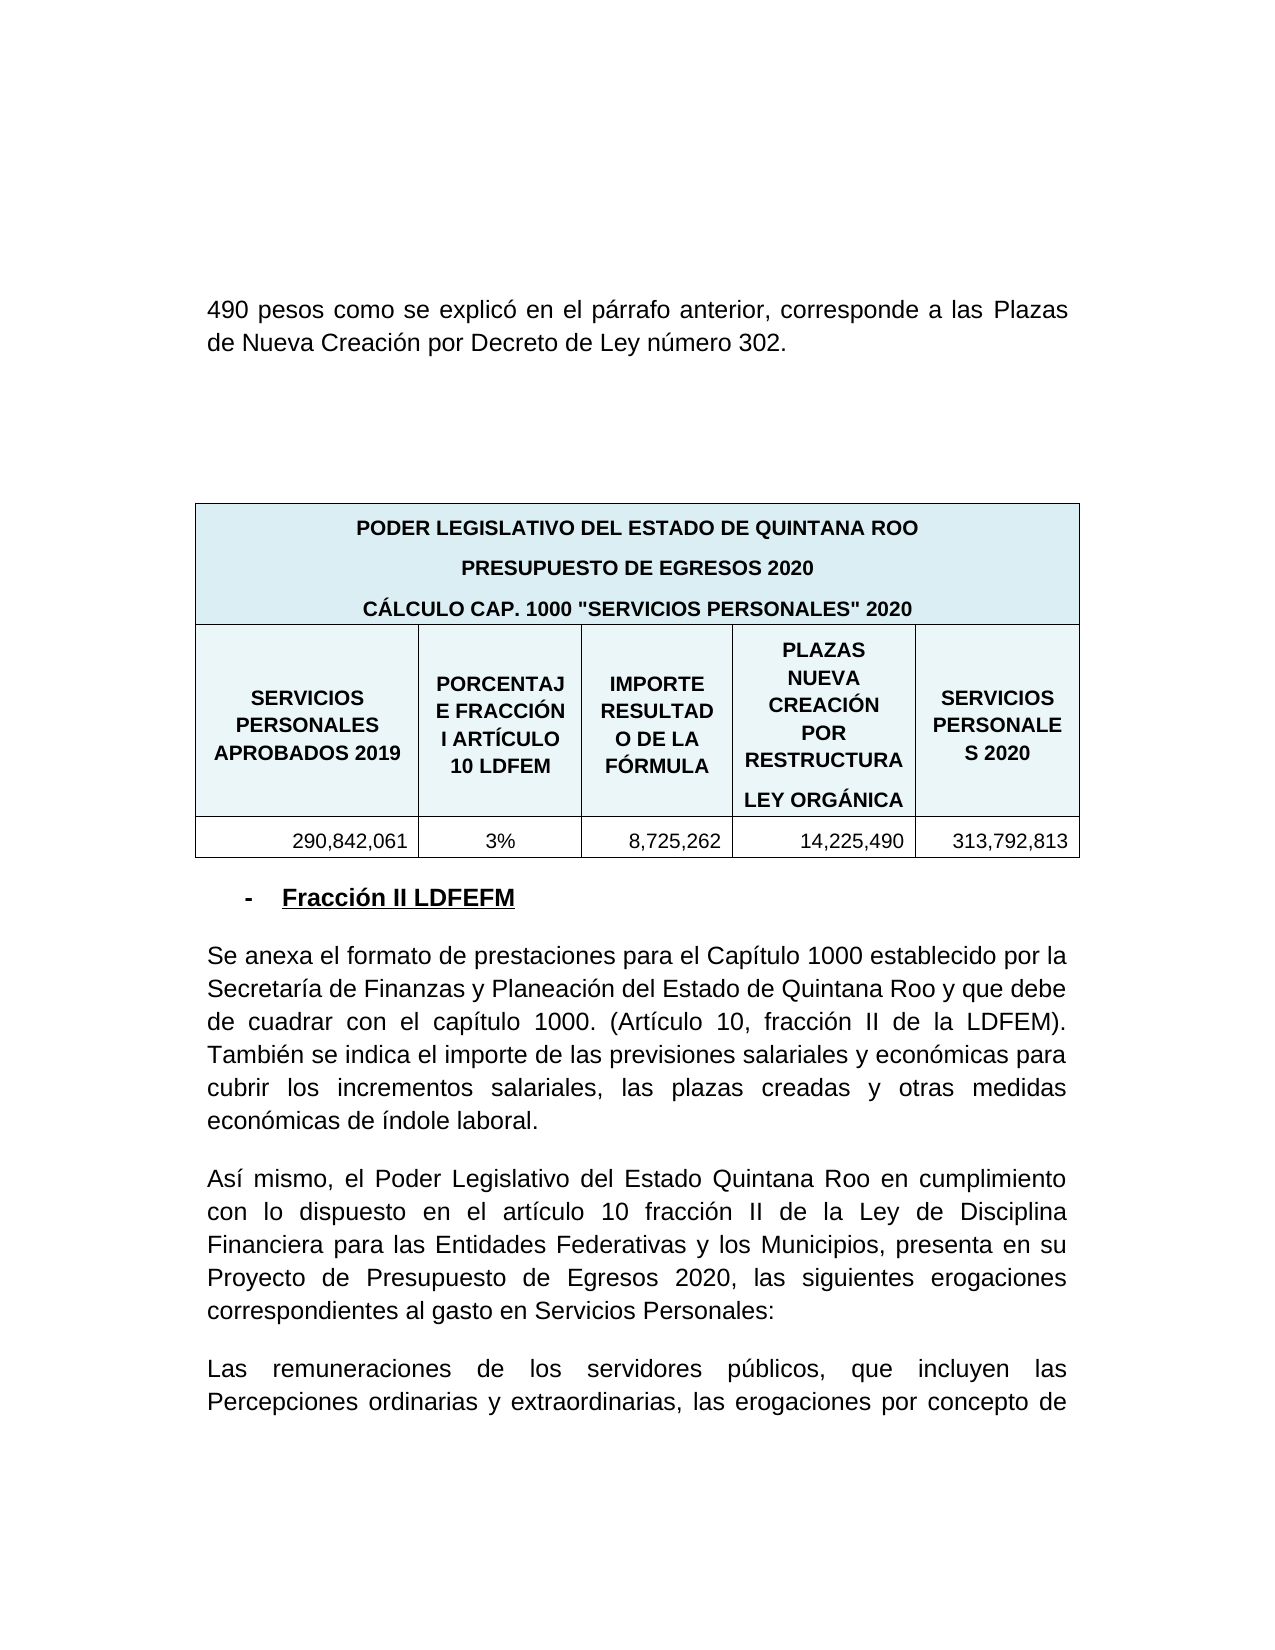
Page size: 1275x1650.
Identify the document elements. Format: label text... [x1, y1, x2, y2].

text Se anexa el formato de prestaciones para el Capítulo 1000 establecido por la Secretaría de Finanzas y Planeación del Estado de Quintana Roo y que debe de cuadrar con el capítulo 1000. (Artículo 10, fracción II de la LDFEM). También se indica el importe de las previsiones salariales y económicas para cubrir los incrementos salariales, las plazas creadas y otras medidas económicas de índole laboral. [207, 941, 1068, 1135]
text Así mismo, el Poder Legislativo del Estado Quintana Roo en cumplimiento con lo dispuesto en el artículo 10 fracción II de la Ley de Disciplina Financiera para las Entidades Federativas y los Municipios, presenta en su Proyecto de Presupuesto de Egresos 2020, las siguientes erogaciones correspondientes al gasto en Servicios Personales: [207, 1164, 1068, 1325]
table_cell SERVICIOS PERSONALES 2020 [916, 625, 1079, 816]
table_header PODER LEGISLATIVO DEL ESTADO DE QUINTANA ROO [196, 504, 1079, 544]
table_cell 290,842,061 [196, 817, 418, 857]
table_cell 8,725,262 [582, 817, 732, 857]
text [207, 295, 1068, 357]
table_cell SERVICIOS PERSONALES APROBADOS 2019 [196, 625, 418, 816]
table_cell 313,792,813 [916, 817, 1079, 857]
table_cell IMPORTE RESULTADO DE LA FÓRMULA [582, 625, 732, 816]
table_cell PRESUPUESTO DE EGRESOS 2020 [196, 544, 1079, 584]
table_cell PORCENTAJE FRACCIÓN I ARTÍCULO 10 LDFEM [419, 625, 581, 816]
table_cell PLAZAS NUEVA CREACIÓN POR RESTRUCTURA LEY ORGÁNICA [733, 625, 915, 816]
subtitle Fracción II LDFEFM [244, 883, 1068, 912]
table_cell 14,225,490 [733, 817, 915, 857]
table_cell 3% [419, 817, 581, 857]
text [207, 1354, 1068, 1416]
table_cell CÁLCULO CAP. 1000 "SERVICIOS PERSONALES" 2020 [196, 584, 1079, 624]
